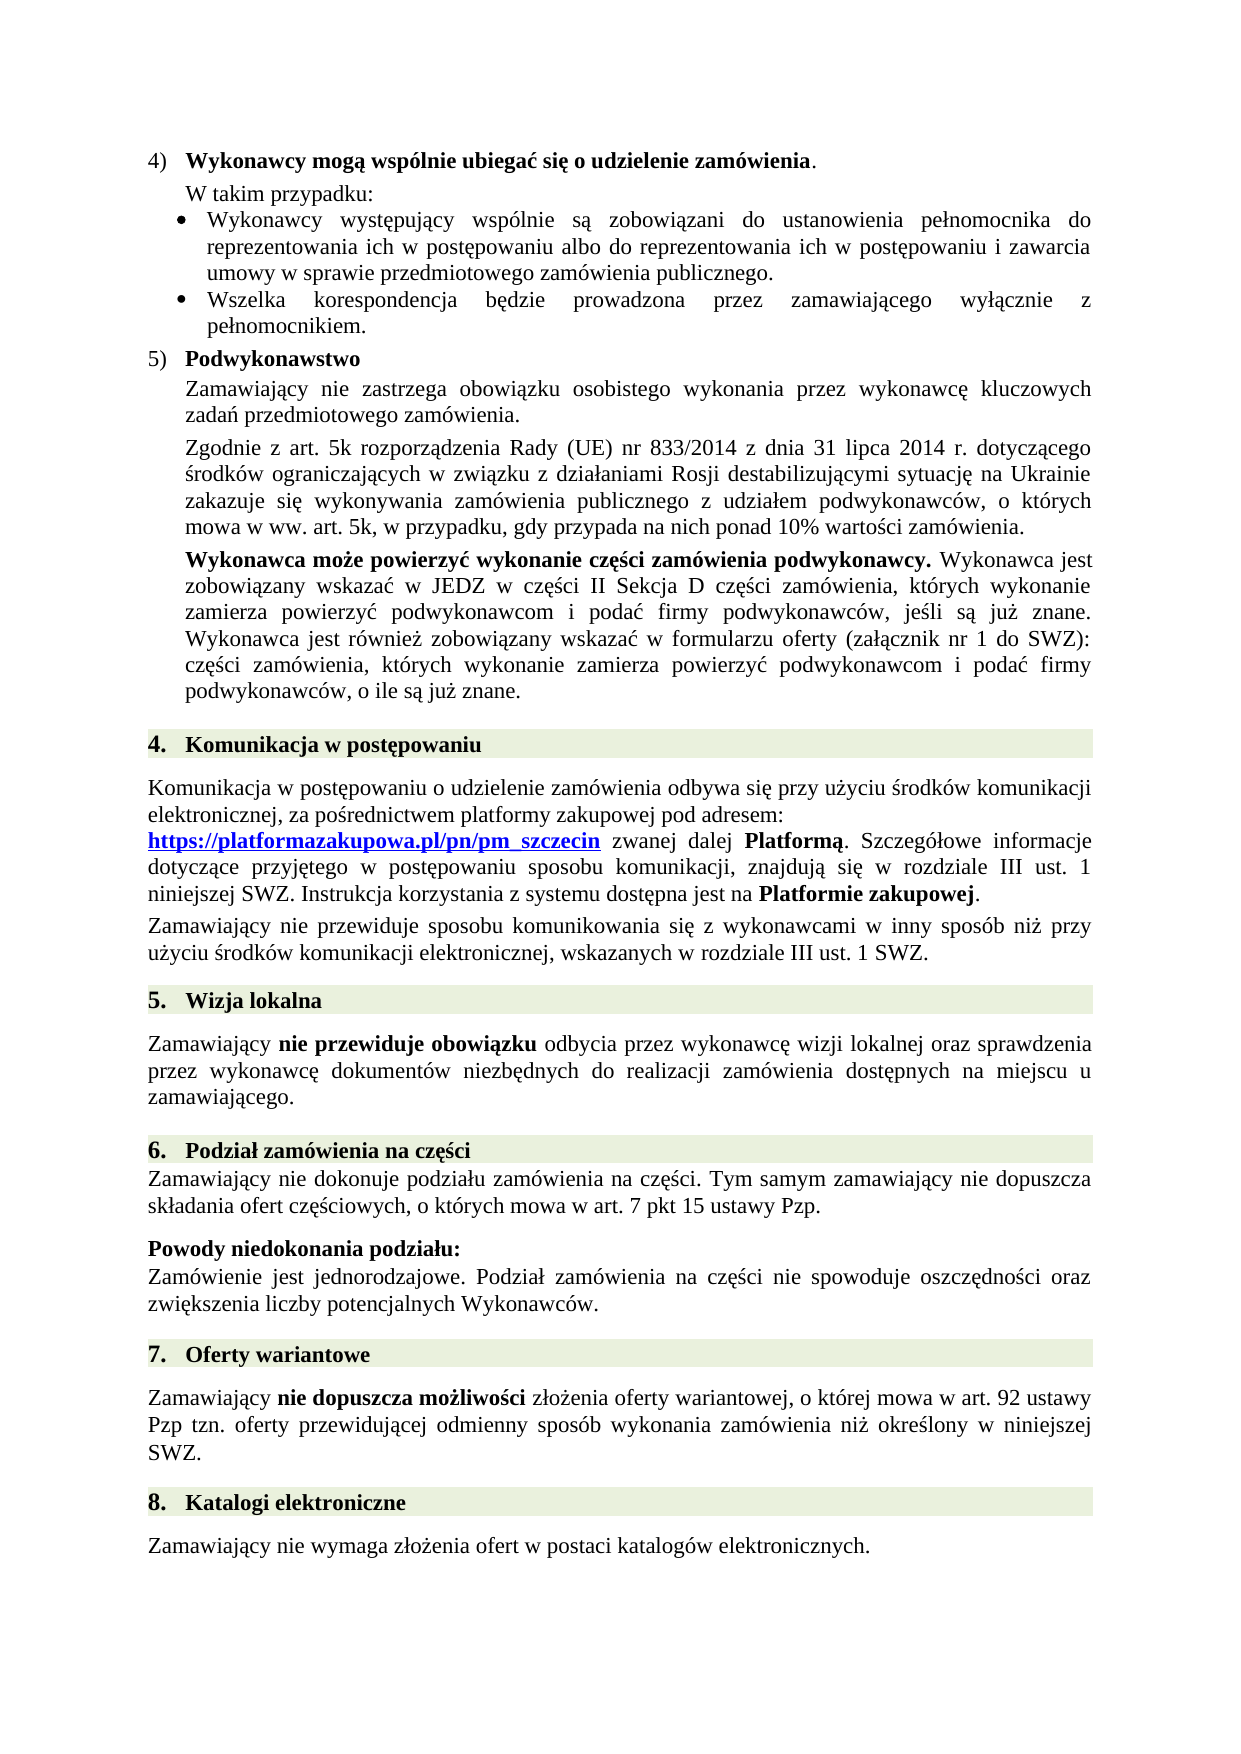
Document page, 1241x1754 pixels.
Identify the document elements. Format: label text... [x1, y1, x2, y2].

list Powody niedokonania podziału: [148, 1235, 1093, 1261]
list Podwykonawstwo [148, 344, 1093, 371]
list Podział zamówienia na części [148, 1135, 1093, 1163]
text Wykonawca może powierzyć wykonanie części zamówienia podwykonawcy. Wykonawca jest zobowiązany wskazać w JEDZ w części II Sekcja D części zamówienia, których wykonanie zamierza powierzyć podwykonawcom i podać firmy podwykonawców, jeśli są już znane. Wykonawca jest również zobowiązany wskazać w formularzu oferty (załącznik nr 1 do SWZ): części zamówienia, których wykonanie zamierza powierzyć podwykonawcom i podać firmy podwykonawców, o ile są już znane. [185, 546, 1093, 704]
list Oferty wariantowe [148, 1339, 1093, 1367]
text Zamawiający nie zastrzega obowiązku osobistego wykonania przez wykonawcę kluczowych zadań przedmiotowego zamówienia. [185, 375, 1093, 428]
text Zamawiający nie dopuszcza możliwości złożenia oferty wariantowej, o której mowa w art. 92 ustawy Pzp tzn. oferty przewidującej odmienny sposób wykonania zamówienia niż określony w niniejszej SWZ. [148, 1384, 1093, 1465]
list Wszelka korespondencja będzie prowadzona przez zamawiającego wyłącznie z pełnomocnikiem. [177, 286, 1093, 338]
text https://platformazakupowa.pl/pn/pm_szczecin zwanej dalej Platformą. Szczegółowe informacje dotyczące przyjętego w postępowaniu sposobu komunikacji, znajdują się w rozdziale III ust. 1 niniejszej SWZ. Instrukcja korzystania z systemu dostępna jest na Platformie zakupowej. [148, 827, 1093, 906]
list Wykonawcy występujący wspólnie są zobowiązani do ustanowienia pełnomocnika do reprezentowania ich w postępowaniu albo do reprezentowania ich w postępowaniu i zawarcia umowy w sprawie przedmiotowego zamówienia publicznego. [177, 207, 1093, 286]
text Zamawiający nie przewiduje obowiązku odbycia przez wykonawcę wizji lokalnej oraz sprawdzenia przez wykonawcę dokumentów niezbędnych do realizacji zamówienia dostępnych na miejscu u zamawiającego. [148, 1030, 1093, 1109]
list Wizja lokalna [148, 985, 1093, 1014]
text W takim przypadku: [185, 180, 1093, 207]
list Wykonawcy mogą wspólnie ubiegać się o udzielenie zamówienia. [148, 148, 1093, 174]
text Zgodnie z art. 5k rozporządzenia Rady (UE) nr 833/2014 z dnia 31 lipca 2014 r. dotyczącego środków ograniczających w związku z działaniami Rosji destabilizującymi sytuację na Ukrainie zakazuje się wykonywania zamówienia publicznego z udziałem podwykonawców, o których mowa w ww. art. 5k, w przypadku, gdy przypada na nich ponad 10% wartości zamówienia. [185, 434, 1093, 539]
list Komunikacja w postępowaniu [148, 729, 1093, 758]
list Zamawiający nie dokonuje podziału zamówienia na części. Tym samym zamawiający nie dopuszcza składania ofert częściowych, o których mowa w art. 7 pkt 15 ustawy Pzp. [148, 1165, 1093, 1219]
text Komunikacja w postępowaniu o udzielenie zamówienia odbywa się przy użyciu środków komunikacji elektronicznej, za pośrednictwem platformy zakupowej pod adresem: [148, 774, 1093, 827]
list Katalogi elektroniczne [148, 1487, 1093, 1516]
text Zamawiający nie przewiduje sposobu komunikowania się z wykonawcami w inny sposób niż przy użyciu środków komunikacji elektronicznej, wskazanych w rozdziale III ust. 1 SWZ. [148, 912, 1093, 965]
list Zamówienie jest jednorodzajowe. Podział zamówienia na części nie spowoduje oszczędności oraz zwiększenia liczby potencjalnych Wykonawców. [148, 1263, 1093, 1317]
text Zamawiający nie wymaga złożenia ofert w postaci katalogów elektronicznych. [148, 1532, 1093, 1558]
